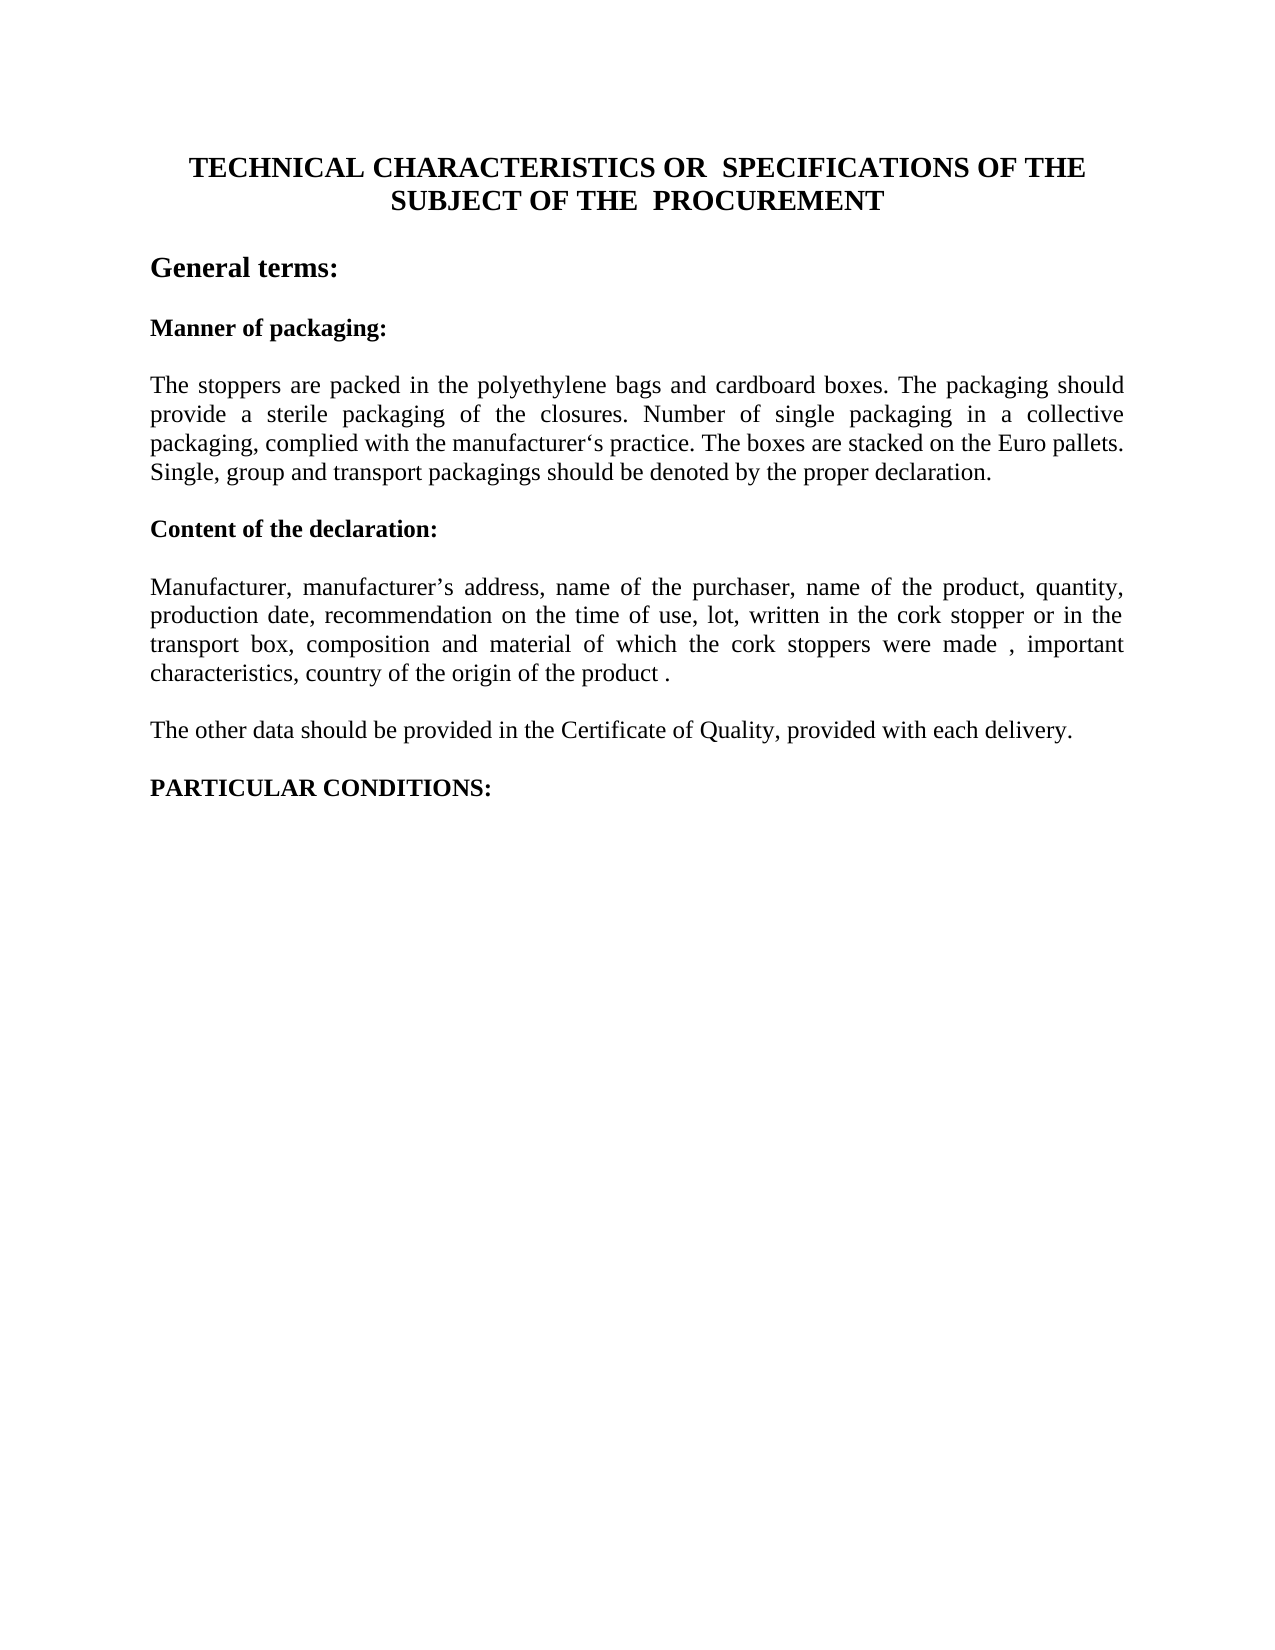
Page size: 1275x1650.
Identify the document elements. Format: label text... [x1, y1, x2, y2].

text Manufacturer, manufacturer’s address, name of the purchaser, name of the product, quantity, production date, recommendation on the time of use, lot, written in the cork stopper or in the transport box, composition and material of which the cork stoppers were made , important characteristics, country of the origin of the product . [150, 572, 1125, 687]
text PARTICULAR CONDITIONS: [150, 773, 1125, 802]
text The stoppers are packed in the polyethylene bags and cardboard boxes. The packaging should provide a sterile packaging of the closures. Number of single packaging in a collective packaging, complied with the manufacturer‘s practice. The boxes are stacked on the Euro pallets. Single, group and transport packagings should be denoted by the proper declaration. [150, 370, 1125, 485]
text TECHNICAL CHARACTERISTICS OR SPECIFICATIONS OF THE SUBJECT OF THE PROCUREMENT [150, 150, 1125, 217]
text The other data should be provided in the Certificate of Quality, provided with each delivery. [150, 715, 1125, 744]
text Content of the declaration: [150, 514, 1125, 543]
text General terms: [150, 251, 1125, 284]
text Manner of packaging: [150, 313, 1125, 342]
